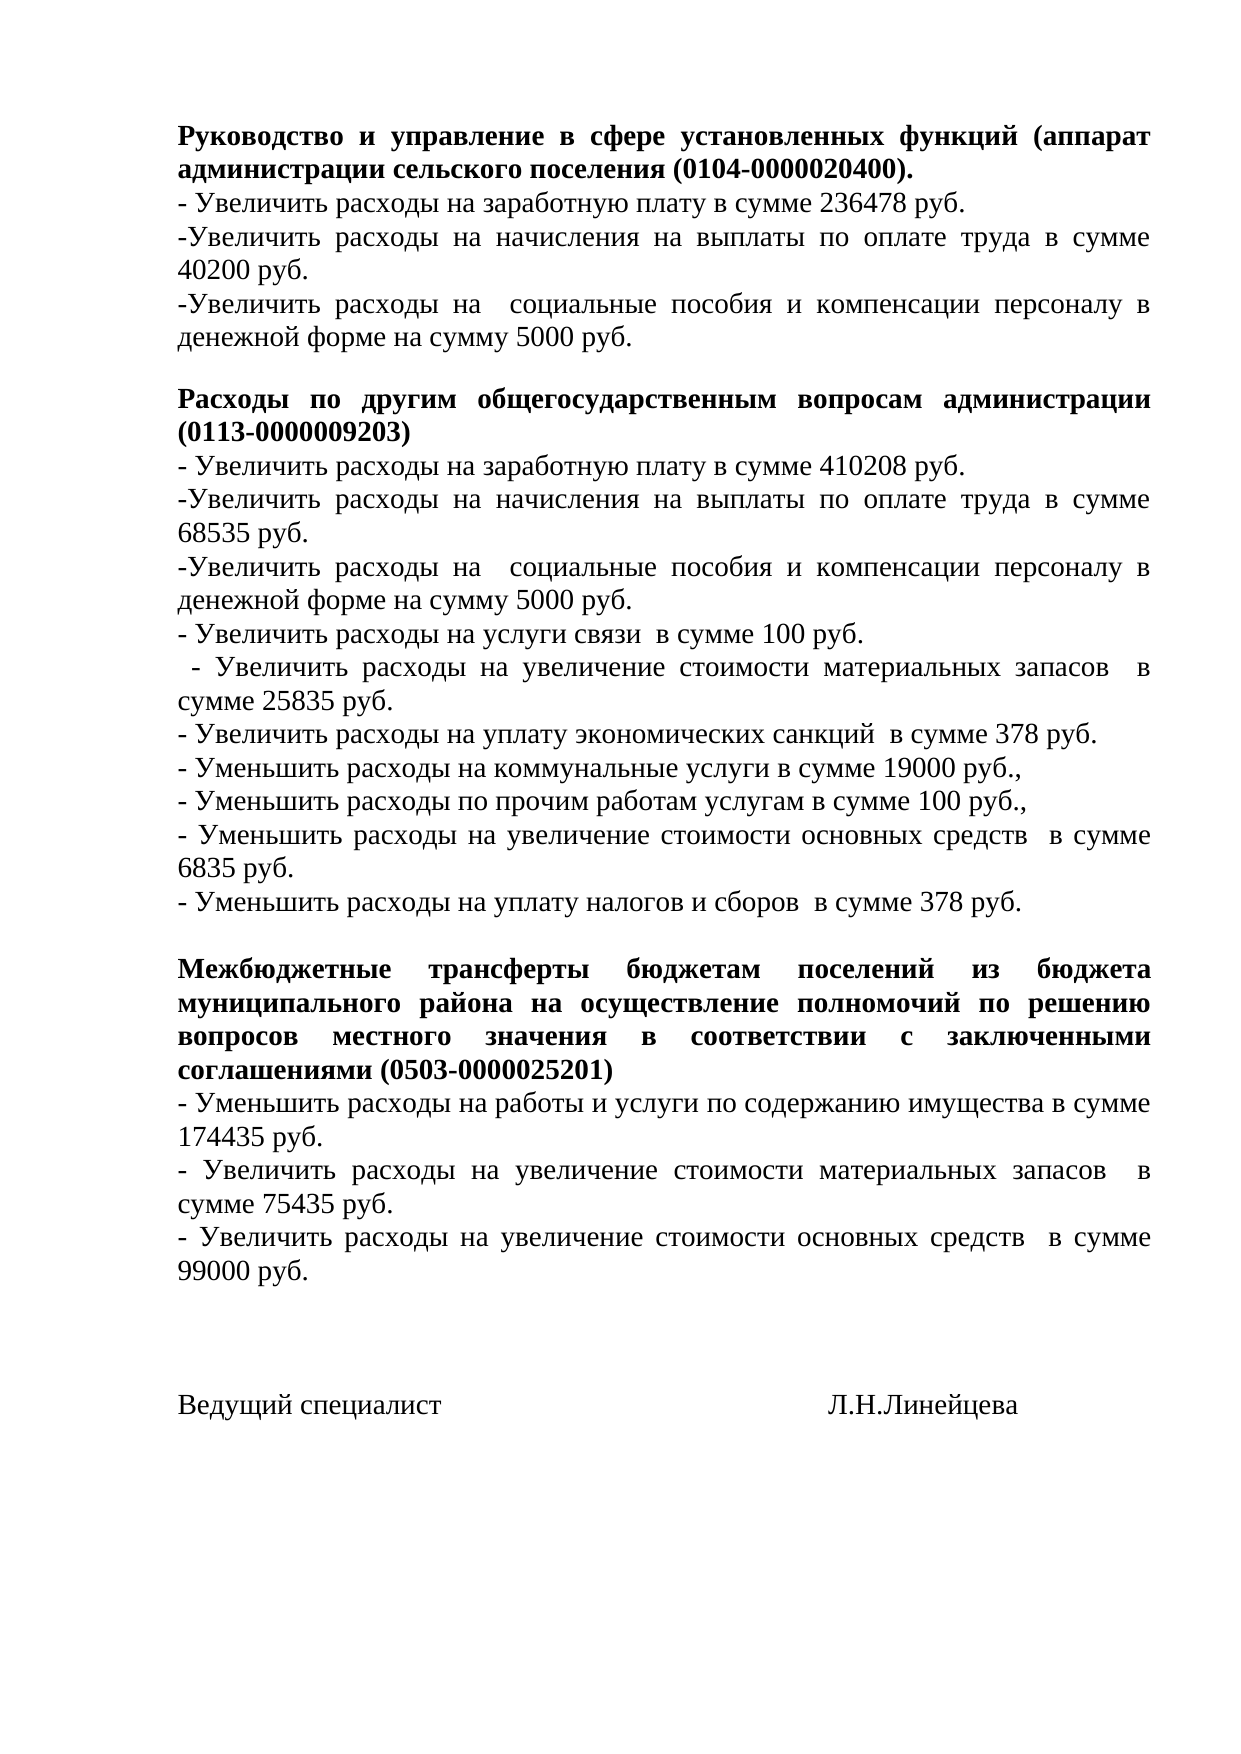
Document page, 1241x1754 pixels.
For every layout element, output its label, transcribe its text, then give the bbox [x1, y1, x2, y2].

text Расходы по другим общегосударственным вопросам администрации (0113-0000009203) [177, 381, 1152, 448]
text Руководство и управление в сфере установленных функций (аппарат администрации сельского поселения (0104-0000020400). [177, 118, 1152, 185]
text - Увеличить расходы на заработную плату в сумме 410208 руб. [177, 448, 1152, 482]
text - Увеличить расходы на увеличение стоимости материальных запасов в сумме 75435 руб. [177, 1152, 1152, 1219]
text -Увеличить расходы на начисления на выплаты по оплате труда в сумме 68535 руб. [177, 482, 1152, 549]
text - Уменьшить расходы на уплату налогов и сборов в сумме 378 руб. [177, 884, 1152, 918]
text - Увеличить расходы на увеличение стоимости основных средств в сумме 99000 руб. [177, 1219, 1152, 1287]
text -Увеличить расходы на начисления на выплаты по оплате труда в сумме 40200 руб. [177, 219, 1152, 286]
text - Увеличить расходы на услуги связи в сумме 100 руб. [177, 616, 1152, 649]
text - Увеличить расходы на увеличение стоимости материальных запасов в сумме 25835 руб. [177, 649, 1152, 716]
text - Уменьшить расходы на коммунальные услуги в сумме 19000 руб., [177, 750, 1152, 783]
text - Уменьшить расходы по прочим работам услугам в сумме 100 руб., [177, 783, 1152, 817]
text -Увеличить расходы на социальные пособия и компенсации персоналу в денежной форме на сумму 5000 руб. [177, 286, 1152, 353]
text -Увеличить расходы на социальные пособия и компенсации персоналу в денежной форме на сумму 5000 руб. [177, 549, 1152, 616]
text Межбюджетные трансферты бюджетам поселений из бюджета муниципального района на осуществление полномочий по решению вопросов местного значения в соответствии с заключенными соглашениями (0503-0000025201) [177, 951, 1152, 1085]
text - Уменьшить расходы на увеличение стоимости основных средств в сумме 6835 руб. [177, 817, 1152, 884]
text - Уменьшить расходы на работы и услуги по содержанию имущества в сумме 174435 руб. [177, 1085, 1152, 1152]
text - Увеличить расходы на уплату экономических санкций в сумме 378 руб. [177, 716, 1152, 750]
text - Увеличить расходы на заработную плату в сумме 236478 руб. [177, 185, 1152, 219]
text Ведущий специалист Л.Н.Линейцева [177, 1387, 1152, 1421]
